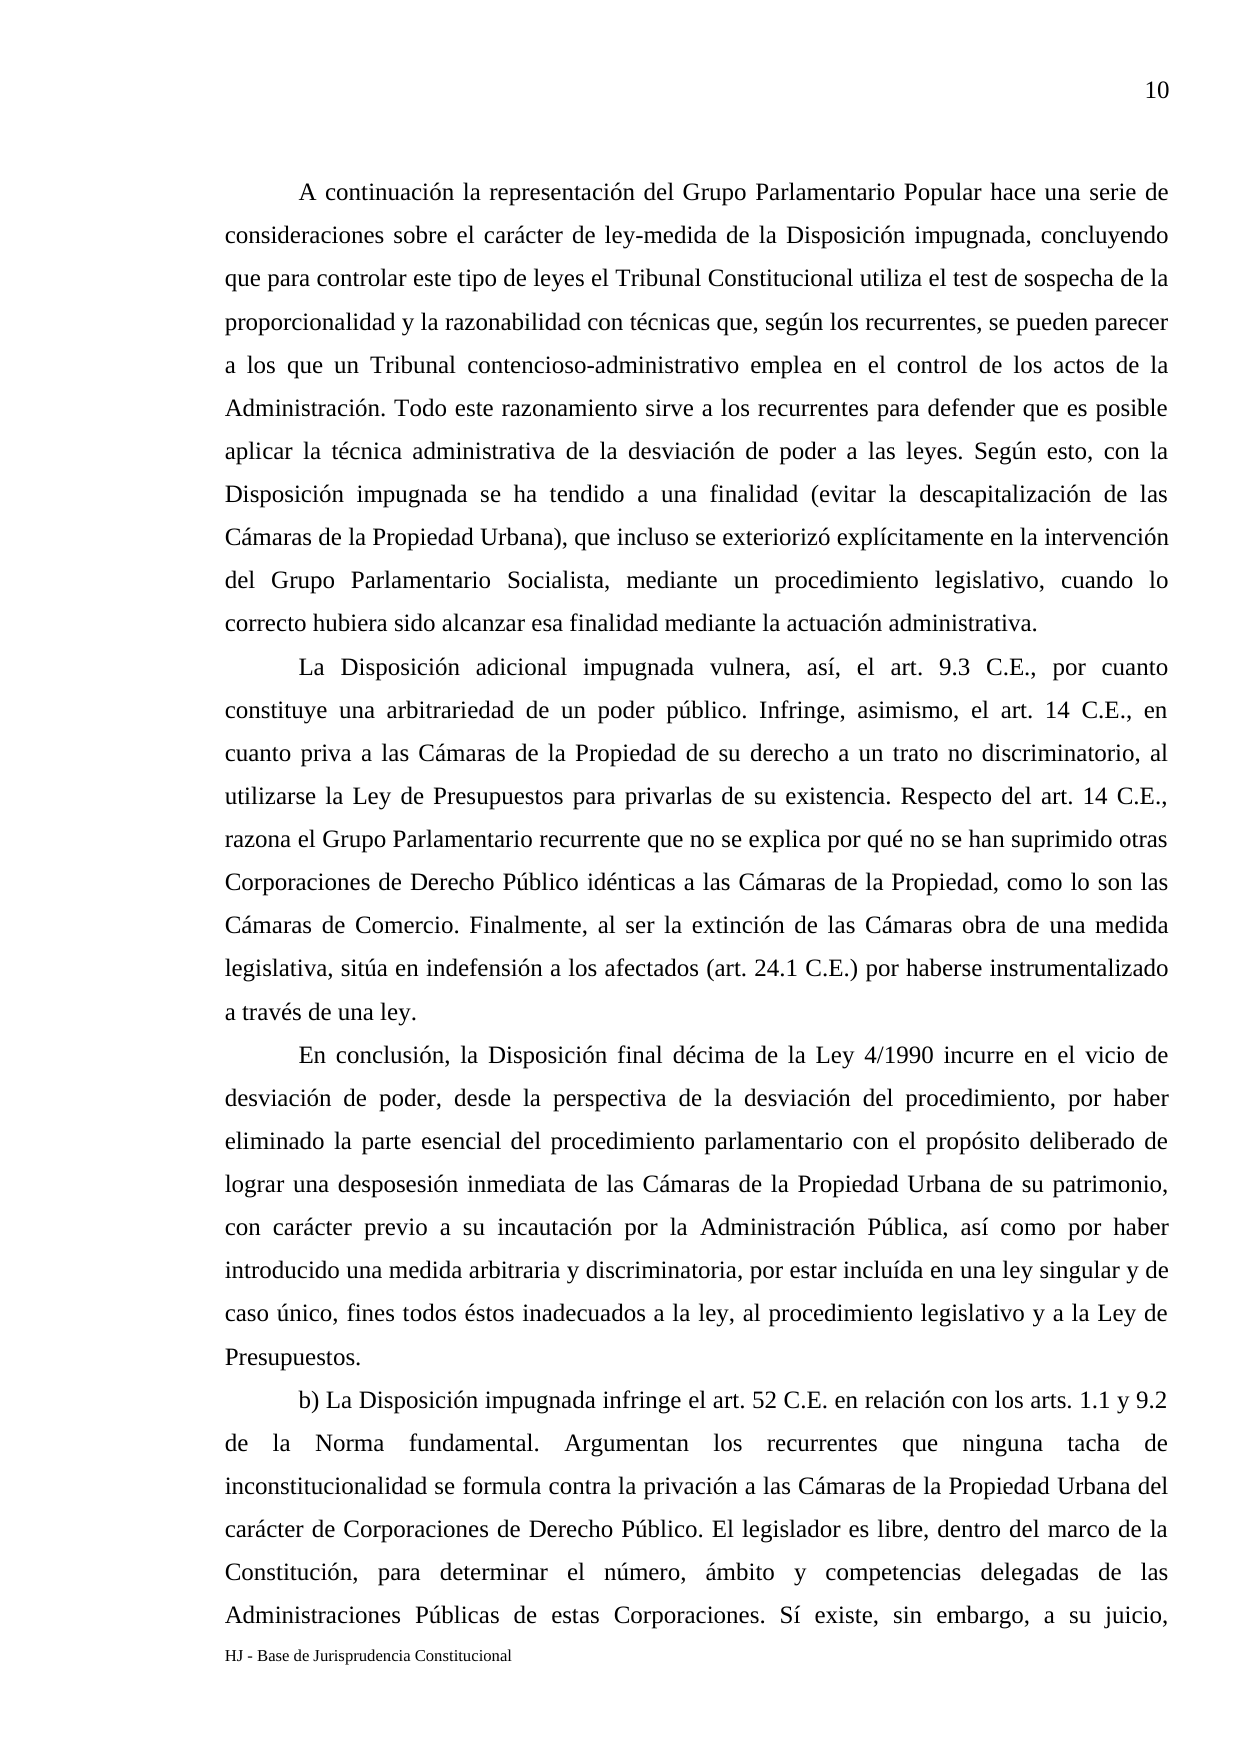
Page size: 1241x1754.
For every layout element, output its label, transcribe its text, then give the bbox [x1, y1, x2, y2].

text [224, 1385, 1169, 1629]
text En conclusión, la Disposición final décima de la Ley 4/1990 incurre en el vicio de desviación de poder, desde la perspectiva de la desviación del procedimiento, por haber eliminado la parte esencial del procedimiento parlamentario con el propósito deliberado de lograr una desposesión inmediata de las Cámaras de la Propiedad Urbana de su patrimonio, con carácter previo a su incautación por la Administración Pública, así como por haber introducido una medida arbitraria y discriminatoria, por estar incluída en una ley singular y de caso único, fines todos éstos inadecuados a la ley, al procedimiento legislativo y a la Ley de Presupuestos. [224, 1040, 1169, 1370]
text La Disposición adicional impugnada vulnera, así, el art. 9.3 C.E., por cuanto constituye una arbitrariedad de un poder público. Infringe, asimismo, el art. 14 C.E., en cuanto priva a las Cámaras de la Propiedad de su derecho a un trato no discriminatorio, al utilizarse la Ley de Presupuestos para privarlas de su existencia. Respecto del art. 14 C.E., razona el Grupo Parlamentario recurrente que no se explica por qué no se han suprimido otras Corporaciones de Derecho Público idénticas a las Cámaras de la Propiedad, como lo son las Cámaras de Comercio. Finalmente, al ser la extinción de las Cámaras obra de una medida legislativa, sitúa en indefensión a los afectados (art. 24.1 C.E.) por haberse instrumentalizado a través de una ley. [224, 652, 1169, 1025]
text A continuación la representación del Grupo Parlamentario Popular hace una serie de consideraciones sobre el carácter de ley-medida de la Disposición impugnada, concluyendo que para controlar este tipo de leyes el Tribunal Constitucional utiliza el test de sospecha de la proporcionalidad y la razonabilidad con técnicas que, según los recurrentes, se pueden parecer a los que un Tribunal contencioso-administrativo emplea en el control de los actos de la Administración. Todo este razonamiento sirve a los recurrentes para defender que es posible aplicar la técnica administrativa de la desviación de poder a las leyes. Según esto, con la Disposición impugnada se ha tendido a una finalidad (evitar la descapitalización de las Cámaras de la Propiedad Urbana), que incluso se exteriorizó explícitamente en la intervención del Grupo Parlamentario Socialista, mediante un procedimiento legislativo, cuando lo correcto hubiera sido alcanzar esa finalidad mediante la actuación administrativa. [224, 177, 1169, 637]
